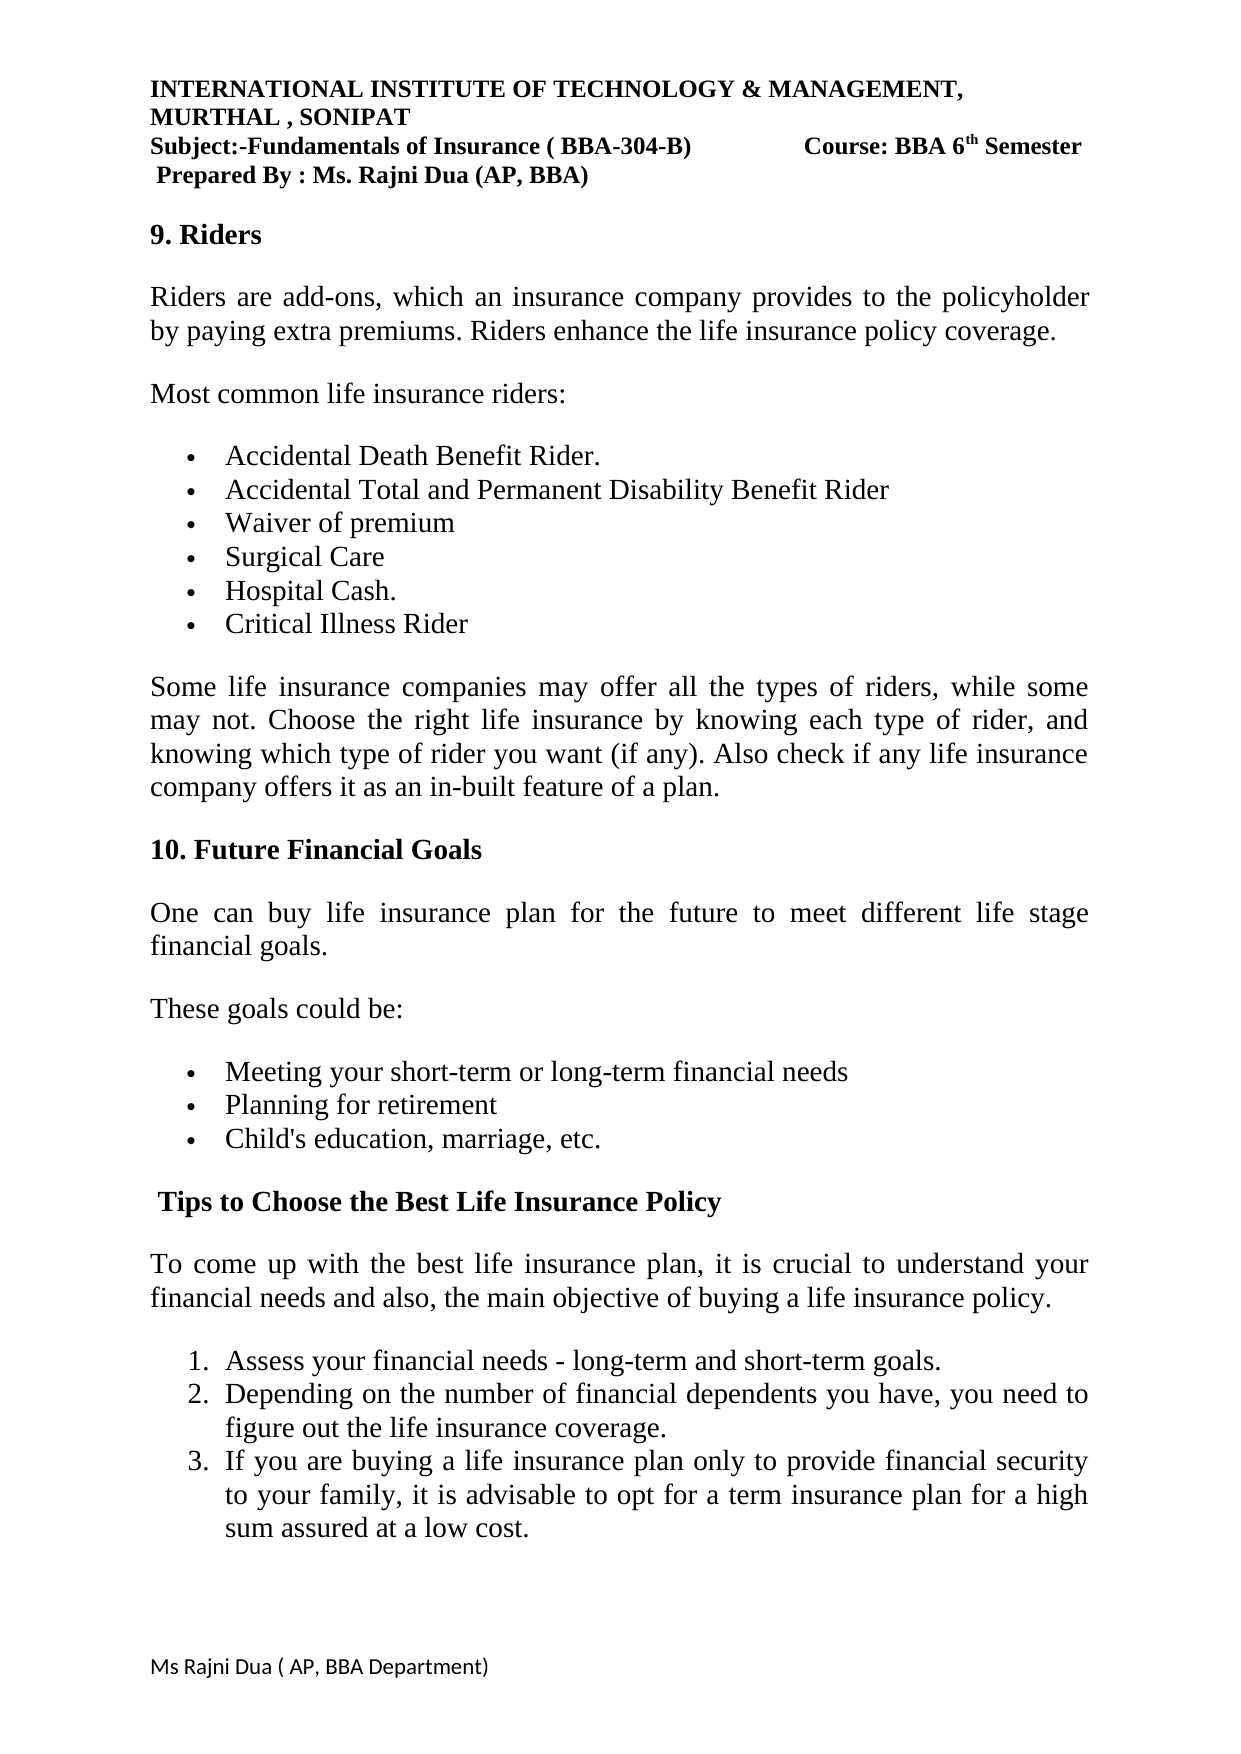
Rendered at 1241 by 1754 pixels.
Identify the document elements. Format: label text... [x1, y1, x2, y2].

list Child's education, marriage, etc. [187, 1121, 1090, 1154]
text One can buy life insurance plan for the future to meet different life stage financial goals. [150, 895, 1090, 962]
list Hospital Cash. [187, 573, 1090, 606]
text To come up with the best life insurance plan, it is crucial to understand your financial needs and also, the main objective of buying a life insurance policy. [150, 1246, 1090, 1313]
text Some life insurance companies may offer all the types of riders, while some may not. Choose the right life insurance by knowing each type of rider, and knowing which type of rider you want (if any). Also check if any life insurance company offers it as an in-built feature of a plan. [150, 669, 1090, 803]
text These goals could be: [150, 991, 1090, 1025]
list Assess your financial needs - long-term and short-term goals. [187, 1343, 1090, 1376]
subtitle Tips to Choose the Best Life Insurance Policy [150, 1184, 1090, 1217]
list Meeting your short-term or long-term financial needs [187, 1054, 1090, 1087]
list Waiver of premium [187, 506, 1090, 539]
list Accidental Total and Permanent Disability Benefit Rider [187, 472, 1090, 506]
list Critical Illness Rider [187, 606, 1090, 640]
list Planning for retirement [187, 1087, 1090, 1121]
list Accidental Death Benefit Rider. [187, 438, 1090, 472]
list Depending on the number of financial dependents you have, you need to figure out the life insurance coverage. [187, 1405, 1090, 1472]
text 10. Future Financial Goals [150, 832, 1090, 866]
list Surgical Care [187, 539, 1090, 573]
text 9. Riders [150, 217, 1090, 250]
text Riders are add-ons, which an insurance company provides to the policyholder by paying extra premiums. Riders enhance the life insurance policy coverage. [150, 279, 1090, 347]
list If you are buying a life insurance plan only to provide financial security to your family, it is advisable to opt for a term insurance plan for a high sum assured at a low cost. [187, 1502, 1090, 1602]
text Most common life insurance riders: [150, 376, 1090, 409]
